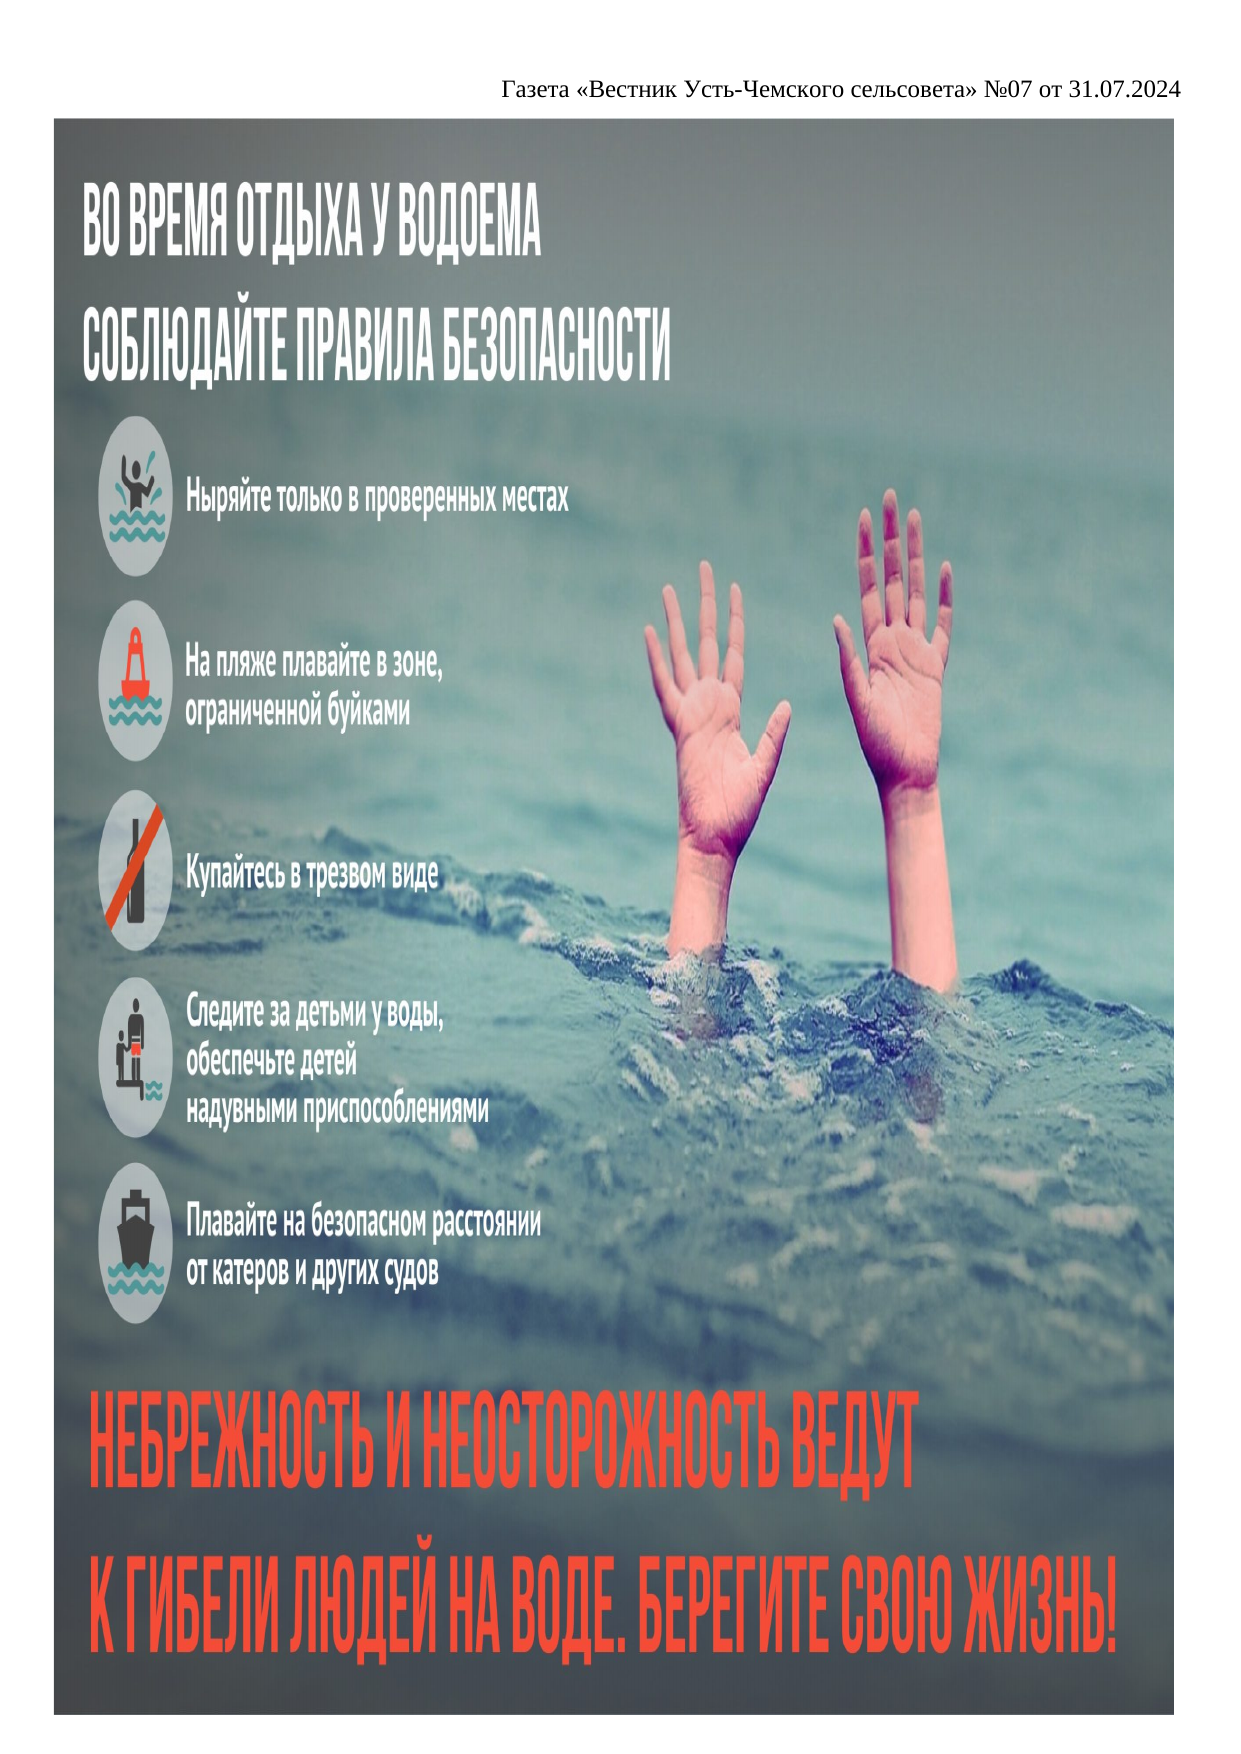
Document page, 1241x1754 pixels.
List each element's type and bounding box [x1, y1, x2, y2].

picture [53, 118, 1174, 1715]
